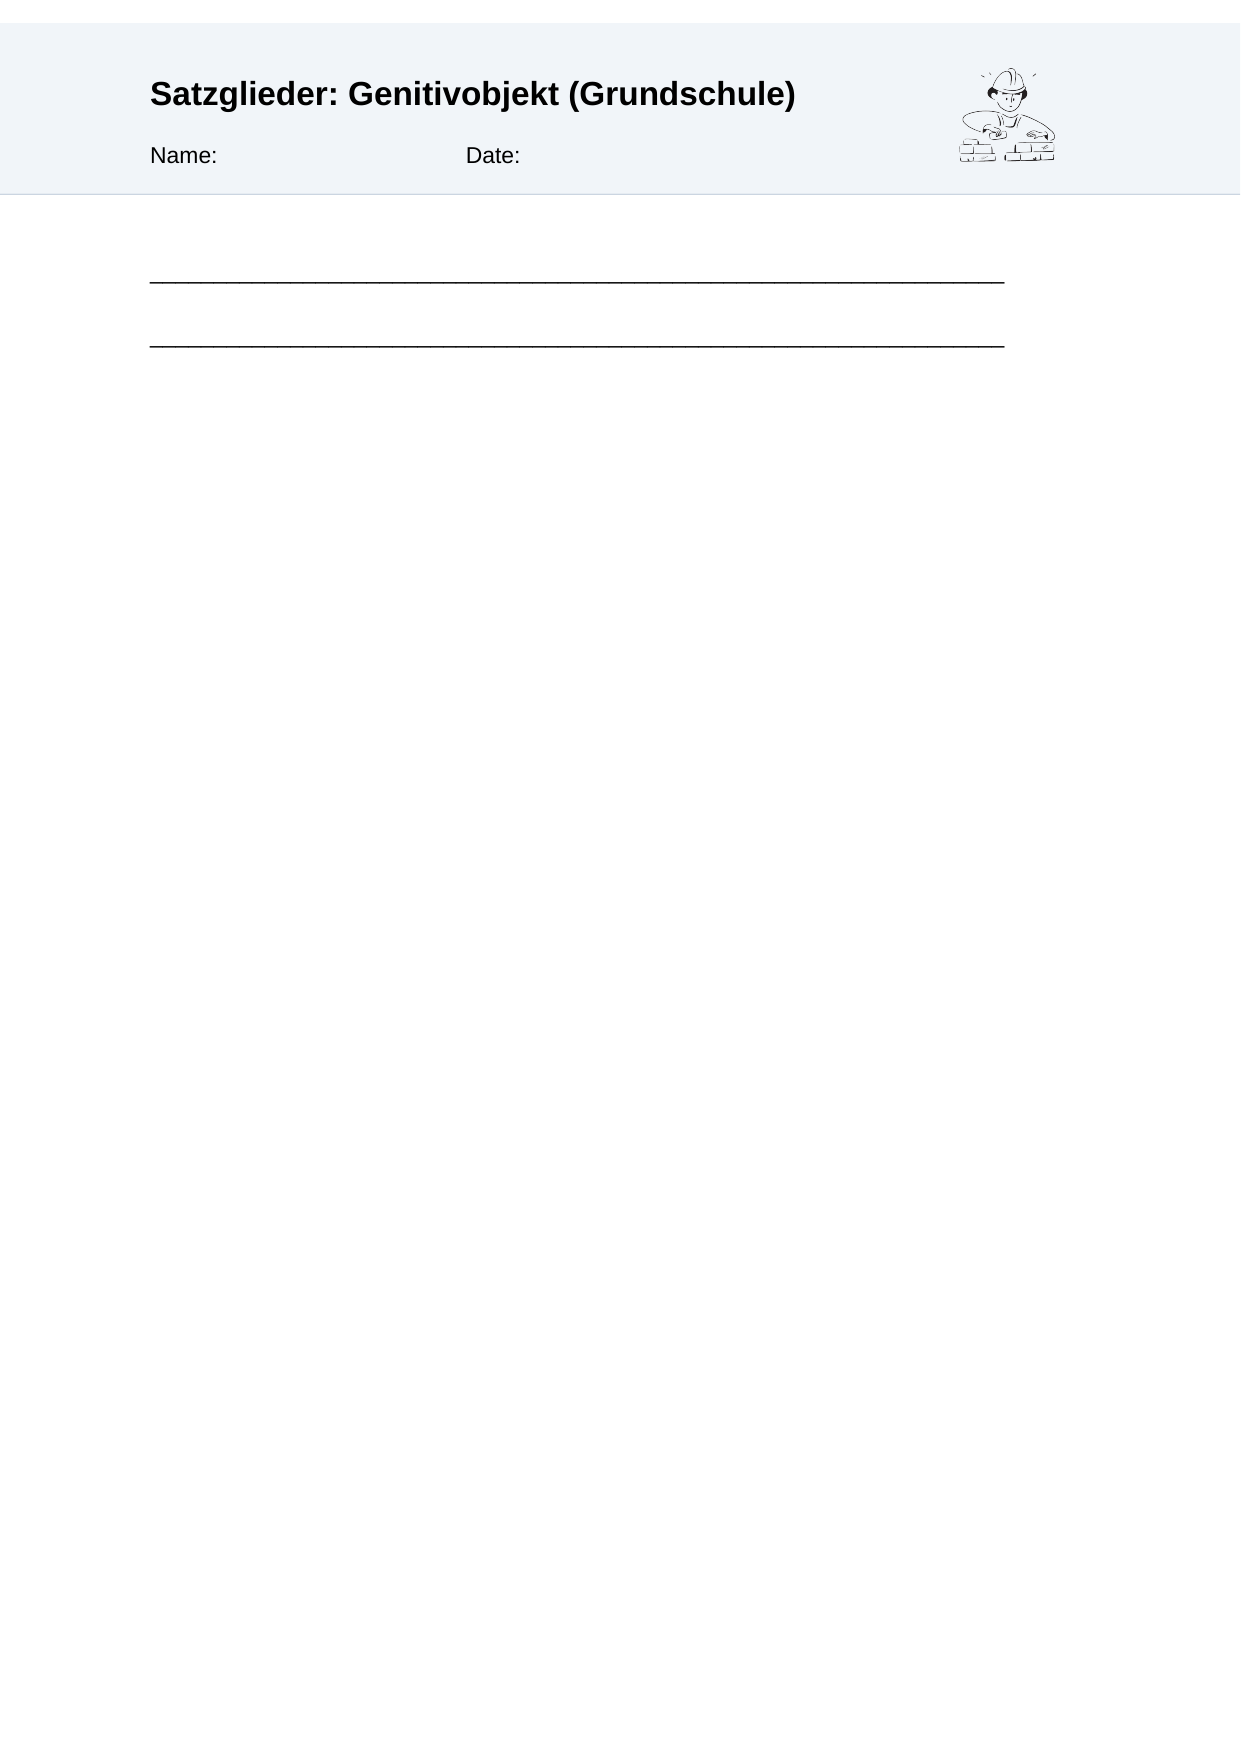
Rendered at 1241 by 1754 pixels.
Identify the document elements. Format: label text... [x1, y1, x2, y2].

picture [0, 23, 1241, 195]
text ___________________________________________________________________ [150, 313, 1090, 351]
text ___________________________________________________________________ [150, 249, 1090, 287]
